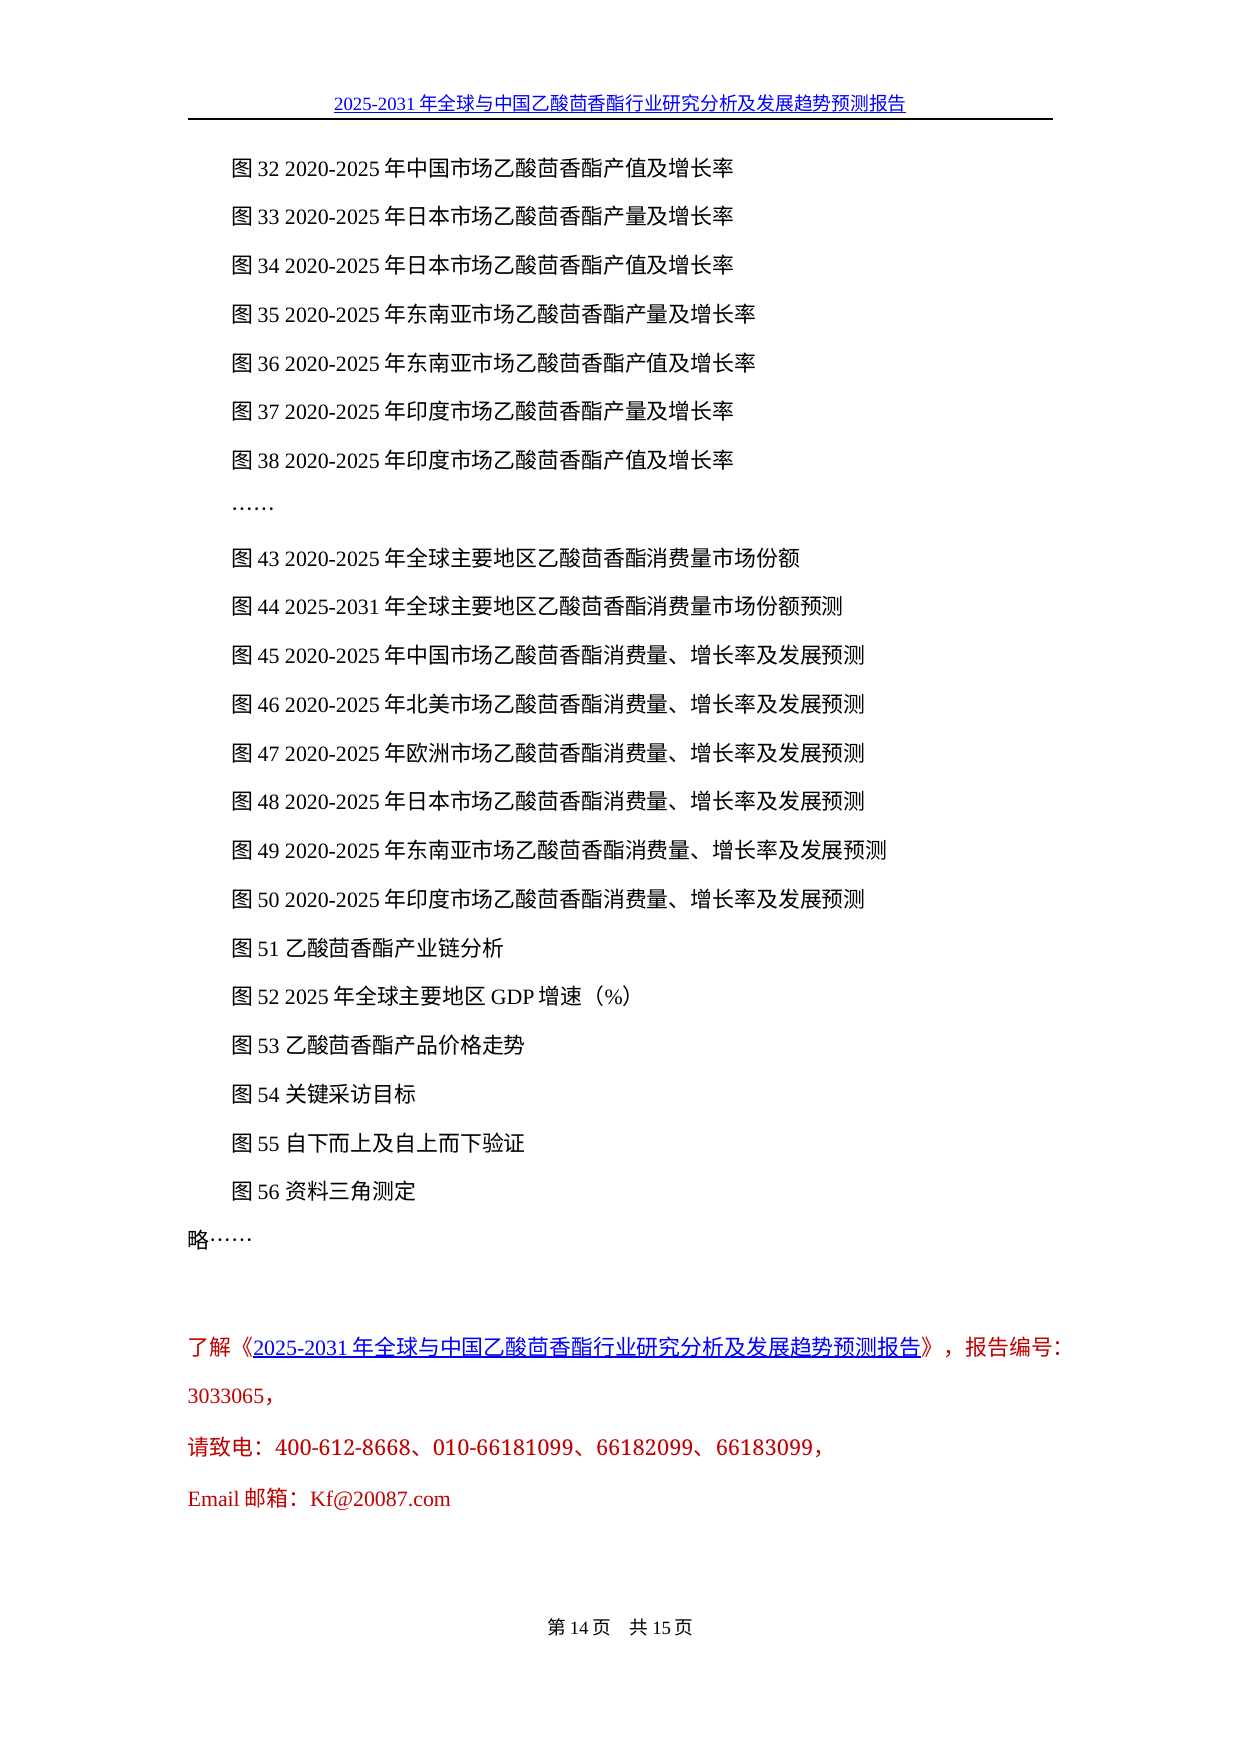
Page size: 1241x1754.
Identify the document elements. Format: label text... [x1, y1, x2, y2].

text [187, 150, 1053, 1255]
text Email邮箱：Kf@20087.com [187, 1481, 1053, 1513]
text 请致电：400-612-8668、010-66181099、66182099、66183099， [187, 1429, 1053, 1462]
text 了解《2025-2031年全球与中国乙酸茴香酯行业研究分析及发展趋势预测报告》，报告编号：3033065， [187, 1329, 1053, 1410]
